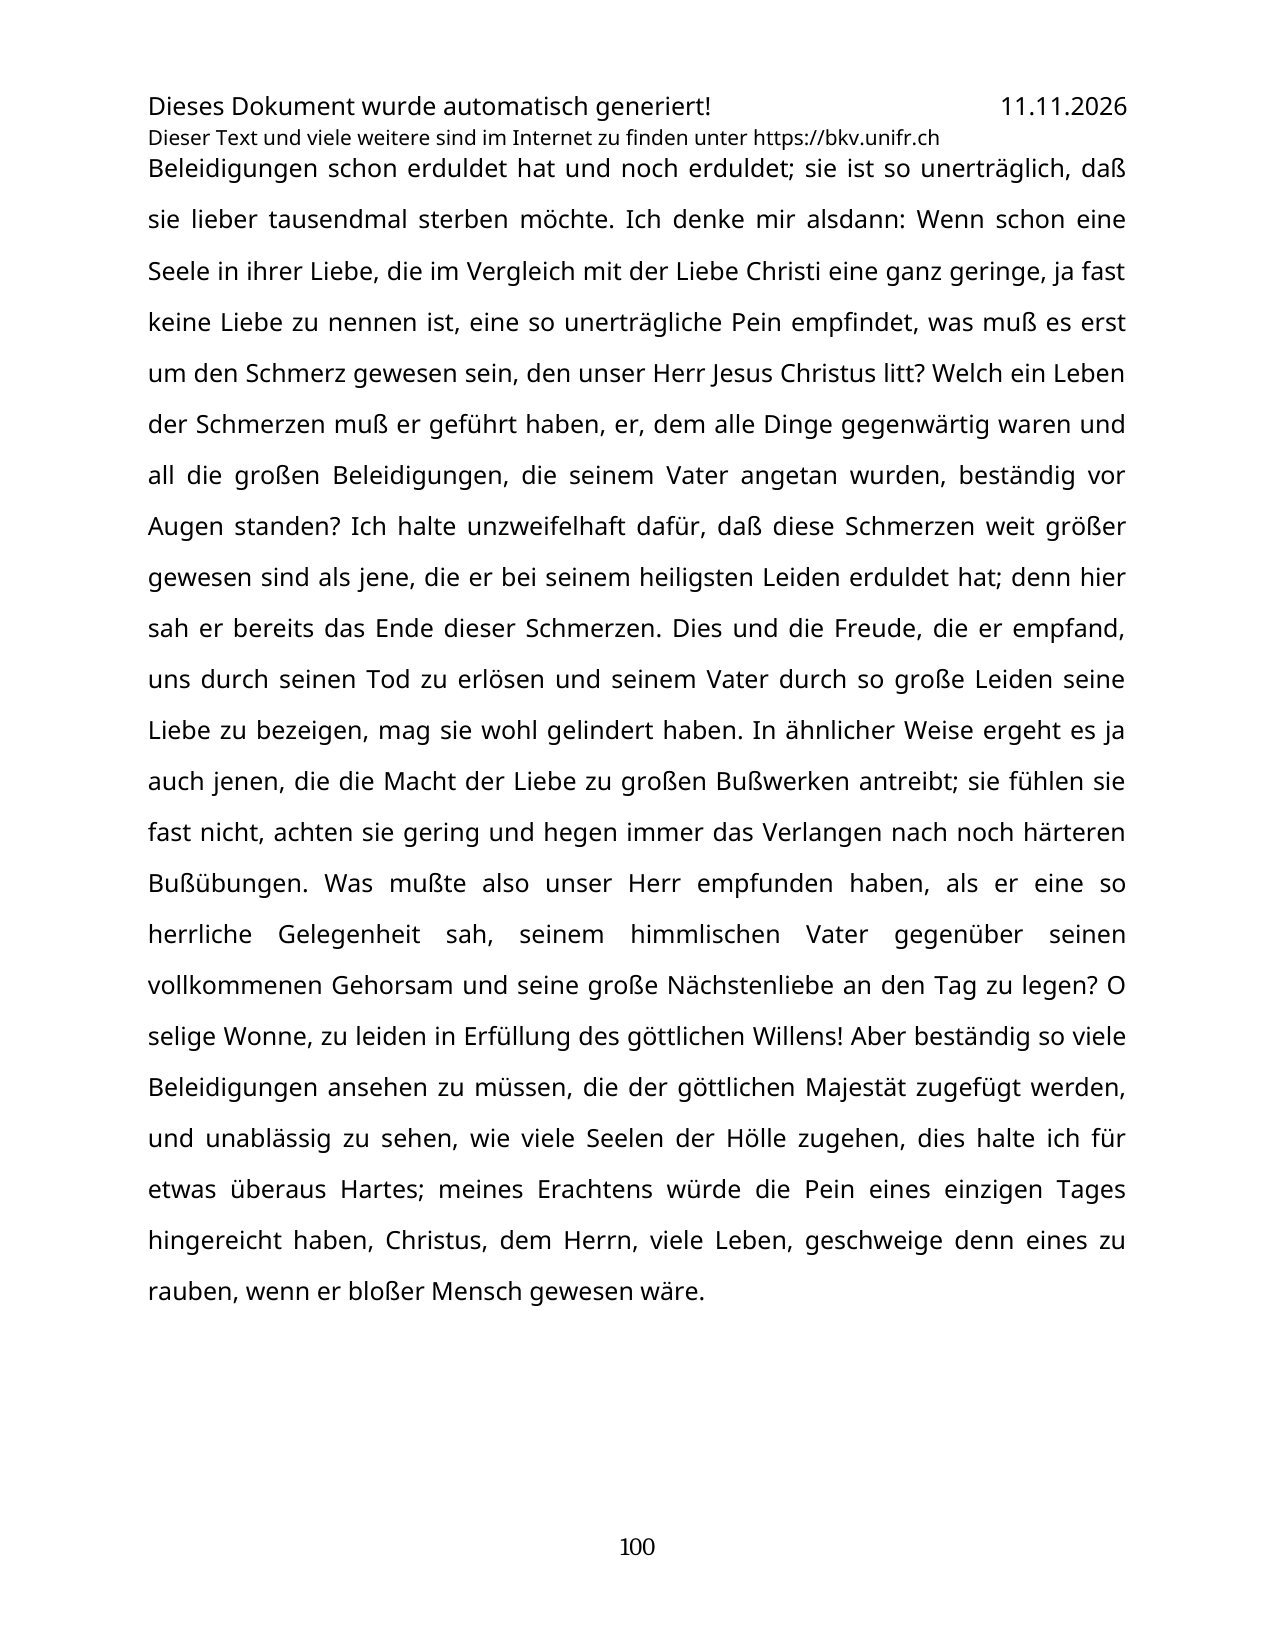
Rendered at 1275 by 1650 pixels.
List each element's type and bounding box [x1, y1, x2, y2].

text [148, 151, 1127, 1308]
